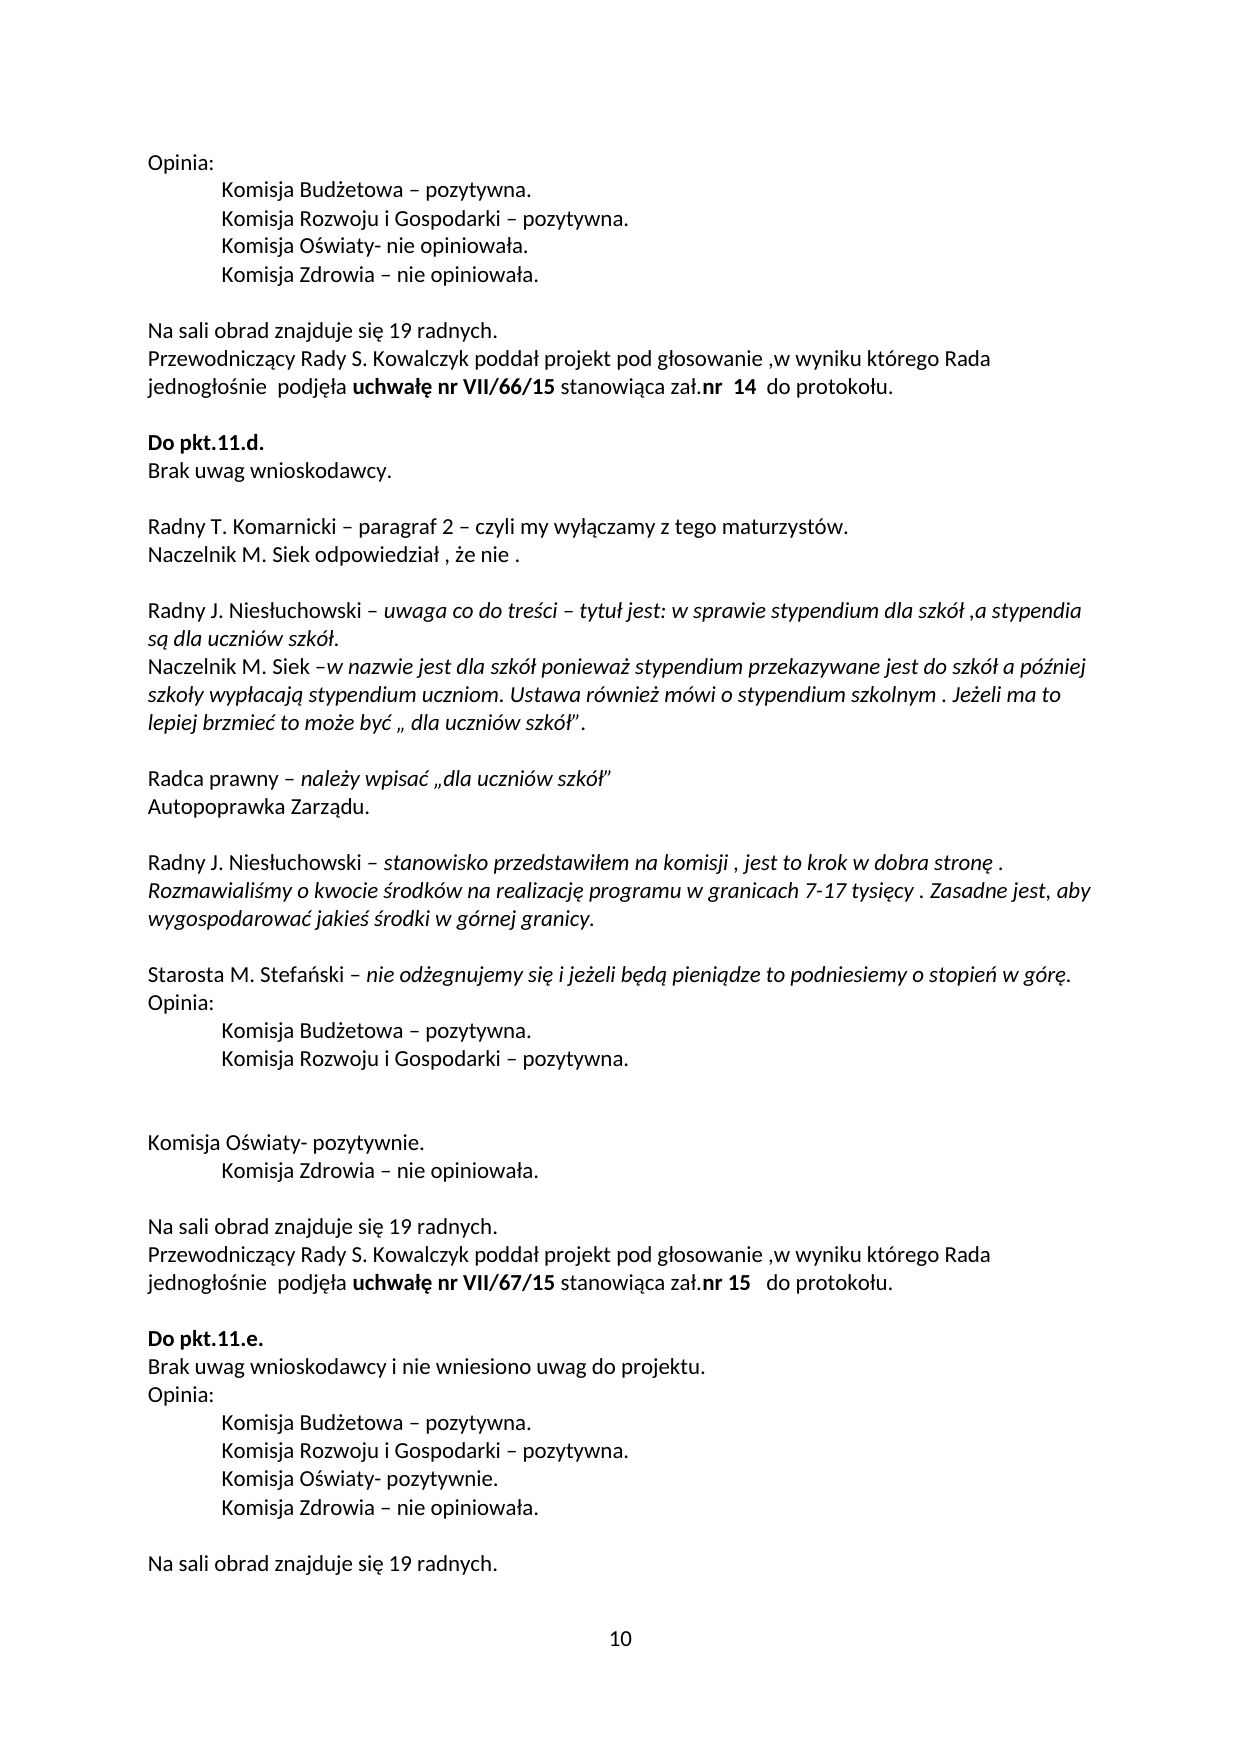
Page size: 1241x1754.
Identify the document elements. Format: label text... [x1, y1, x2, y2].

text Radny J. Niesłuchowski – stanowisko przedstawiłem na komisji , jest to krok w dobra stronę . Rozmawialiśmy o kwocie środków na realizację programu w granicach 7-17 tysięcy . Zasadne jest, aby wygospodarować jakieś środki w górnej granicy. [148, 848, 1093, 932]
text Komisja Zdrowia – nie opiniowała. [148, 1493, 1093, 1521]
text Naczelnik M. Siek odpowiedział , że nie . [148, 540, 1093, 568]
text Brak uwag wnioskodawcy. [148, 456, 1093, 484]
text Na sali obrad znajduje się 19 radnych. [148, 1549, 1093, 1577]
text Do pkt.11.d. [148, 428, 1093, 456]
text Komisja Rozwoju i Gospodarki – pozytywna. [148, 204, 1093, 232]
text Komisja Rozwoju i Gospodarki – pozytywna. [148, 1437, 1093, 1464]
text Komisja Budżetowa – pozytywna. [148, 1016, 1093, 1044]
text Do pkt.11.e. [148, 1324, 1093, 1352]
text Przewodniczący Rady S. Kowalczyk poddał projekt pod głosowanie ,w wyniku którego Rada jednogłośnie podjęła uchwałę nr VII/67/15 stanowiąca zał.nr 15 do protokołu. [148, 1240, 1093, 1296]
text Komisja Zdrowia – nie opiniowała. [148, 1156, 1093, 1184]
text Opinia: [148, 988, 1093, 1016]
text Na sali obrad znajduje się 19 radnych. [148, 316, 1093, 344]
text Komisja Zdrowia – nie opiniowała. [148, 260, 1093, 288]
text Komisja Budżetowa – pozytywna. [148, 1408, 1093, 1437]
text Radca prawny – należy wpisać „dla uczniów szkół” [148, 764, 1093, 792]
text Komisja Oświaty- nie opiniowała. [148, 232, 1093, 260]
text Autopoprawka Zarządu. [148, 792, 1093, 820]
text Starosta M. Stefański – nie odżegnujemy się i jeżeli będą pieniądze to podniesiemy o stopień w górę. [148, 960, 1093, 988]
text Brak uwag wnioskodawcy i nie wniesiono uwag do projektu. [148, 1352, 1093, 1381]
text Komisja Oświaty- pozytywnie. [148, 1464, 1093, 1493]
text Radny J. Niesłuchowski – uwaga co do treści – tytuł jest: w sprawie stypendium dla szkół ,a stypendia są dla uczniów szkół. [148, 596, 1093, 652]
text Radny T. Komarnicki – paragraf 2 – czyli my wyłączamy z tego maturzystów. [148, 512, 1093, 540]
text Przewodniczący Rady S. Kowalczyk poddał projekt pod głosowanie ,w wyniku którego Rada jednogłośnie podjęła uchwałę nr VII/66/15 stanowiąca zał.nr 14 do protokołu. [148, 344, 1093, 400]
text Opinia: [148, 148, 1093, 176]
text Naczelnik M. Siek –w nazwie jest dla szkół ponieważ stypendium przekazywane jest do szkół a później szkoły wypłacają stypendium uczniom. Ustawa również mówi o stypendium szkolnym . Jeżeli ma to lepiej brzmieć to może być „ dla uczniów szkół”. [148, 652, 1093, 736]
text Opinia: [148, 1381, 1093, 1408]
text Komisja Rozwoju i Gospodarki – pozytywna. [148, 1044, 1093, 1072]
text Komisja Oświaty- pozytywnie. [148, 1128, 1093, 1156]
text Komisja Budżetowa – pozytywna. [148, 176, 1093, 204]
text Na sali obrad znajduje się 19 radnych. [148, 1212, 1093, 1240]
